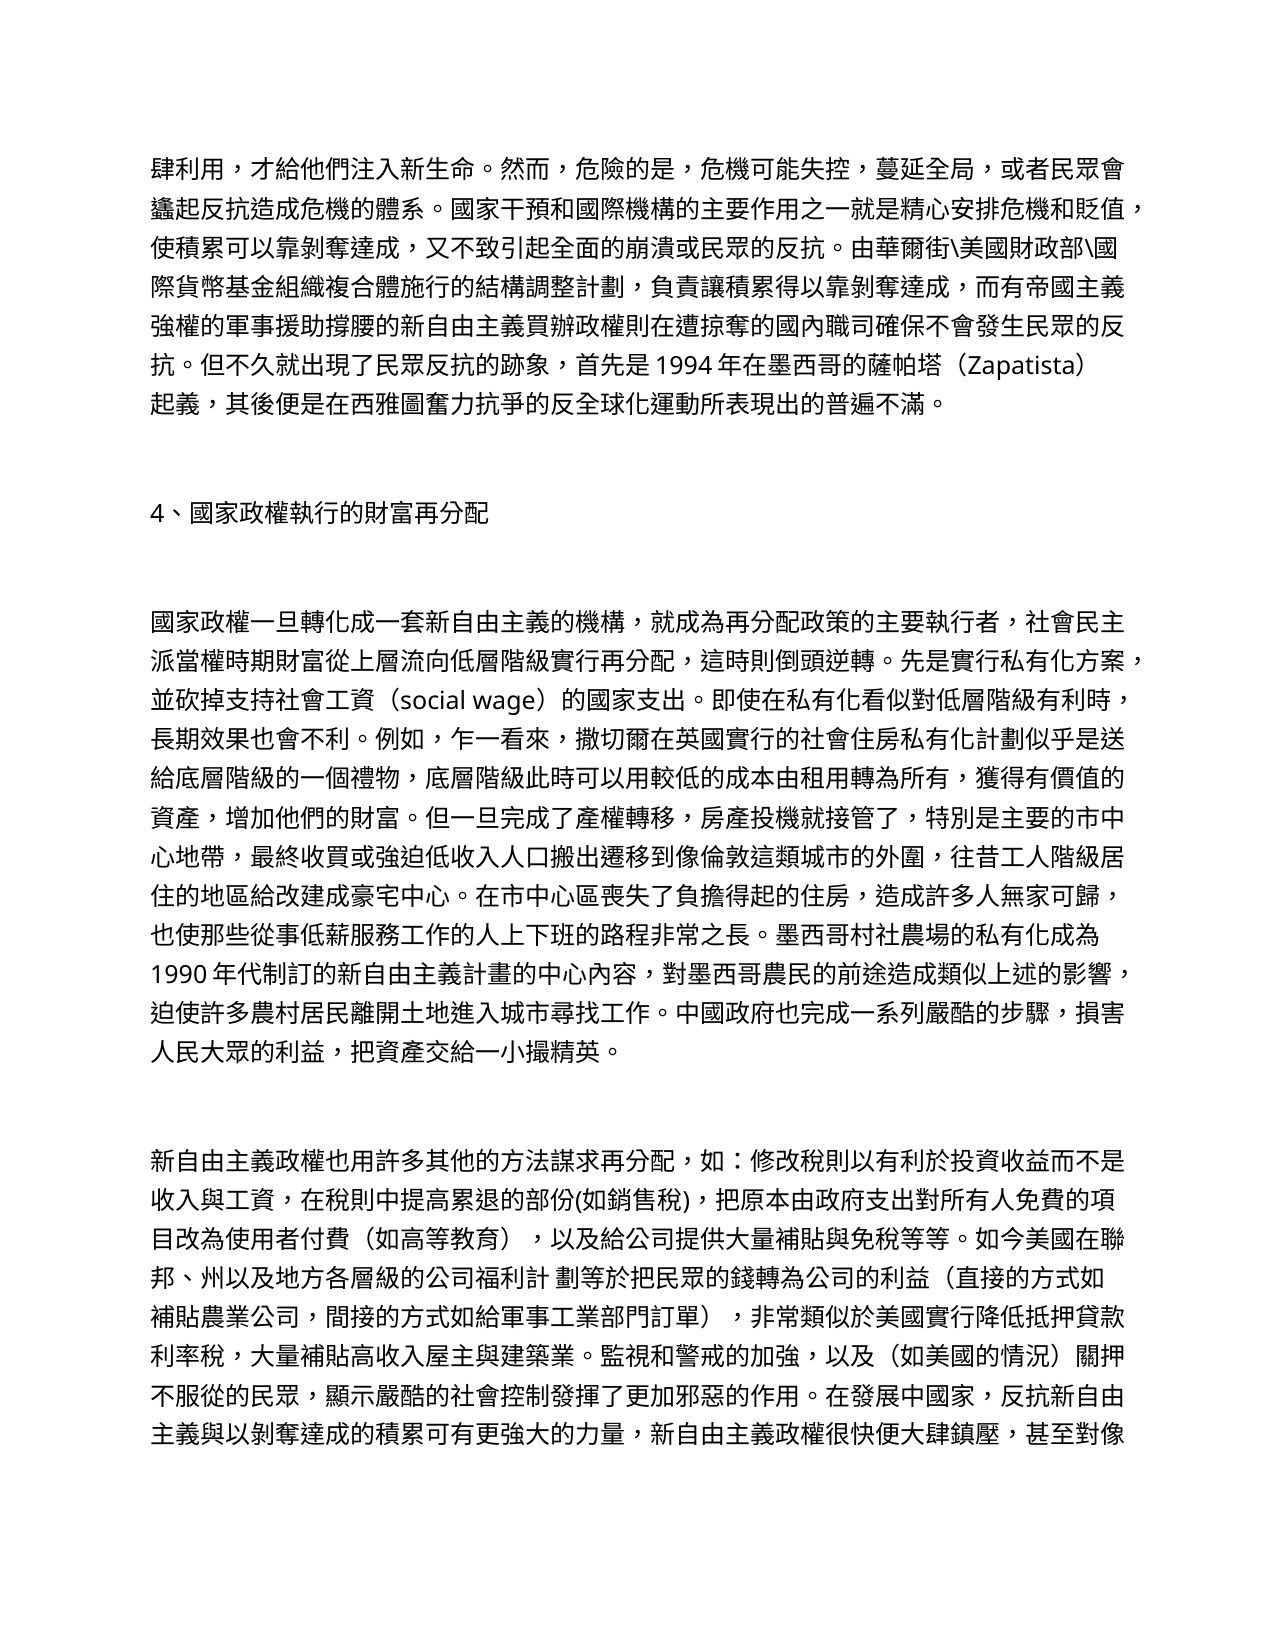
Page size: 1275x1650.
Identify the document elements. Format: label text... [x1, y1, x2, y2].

text 4、國家政權執行的財富再分配 [150, 493, 1125, 530]
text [150, 1142, 1125, 1451]
text 國家政權一旦轉化成一套新自由主義的機構，就成為再分配政策的主要執行者，社會民主派當權時期財富從上層流向低層階級實行再分配，這時則倒頭逆轉。先是實行私有化方案，並砍掉支持社會工資（social wage）的國家支出。即使在私有化看似對低層階級有利時，長期效果也會不利。例如，乍一看來，撒切爾在英國實行的社會住房私有化計劃似乎是送給底層階級的一個禮物，底層階級此時可以用較低的成本由租用轉為所有，獲得有價值的資產，增加他們的財富。但一旦完成了產權轉移，房產投機就接管了，特別是主要的市中心地帶，最終收買或強迫低收入人口搬出遷移到像倫敦這類城市的外圍，往昔工人階級居住的地區給改建成豪宅中心。在市中心區喪失了負擔得起的住房，造成許多人無家可歸，也使那些從事低薪服務工作的人上下班的路程非常之長。墨西哥村社農場的私有化成為1990年代制訂的新自由主義計畫的中心內容，對墨西哥農民的前途造成類似上述的影響，迫使許多農村居民離開土地進入城市尋找工作。中國政府也完成一系列嚴酷的步驟，損害人民大眾的利益，把資產交給一小撮精英。 [150, 603, 1125, 1069]
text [150, 150, 1125, 421]
